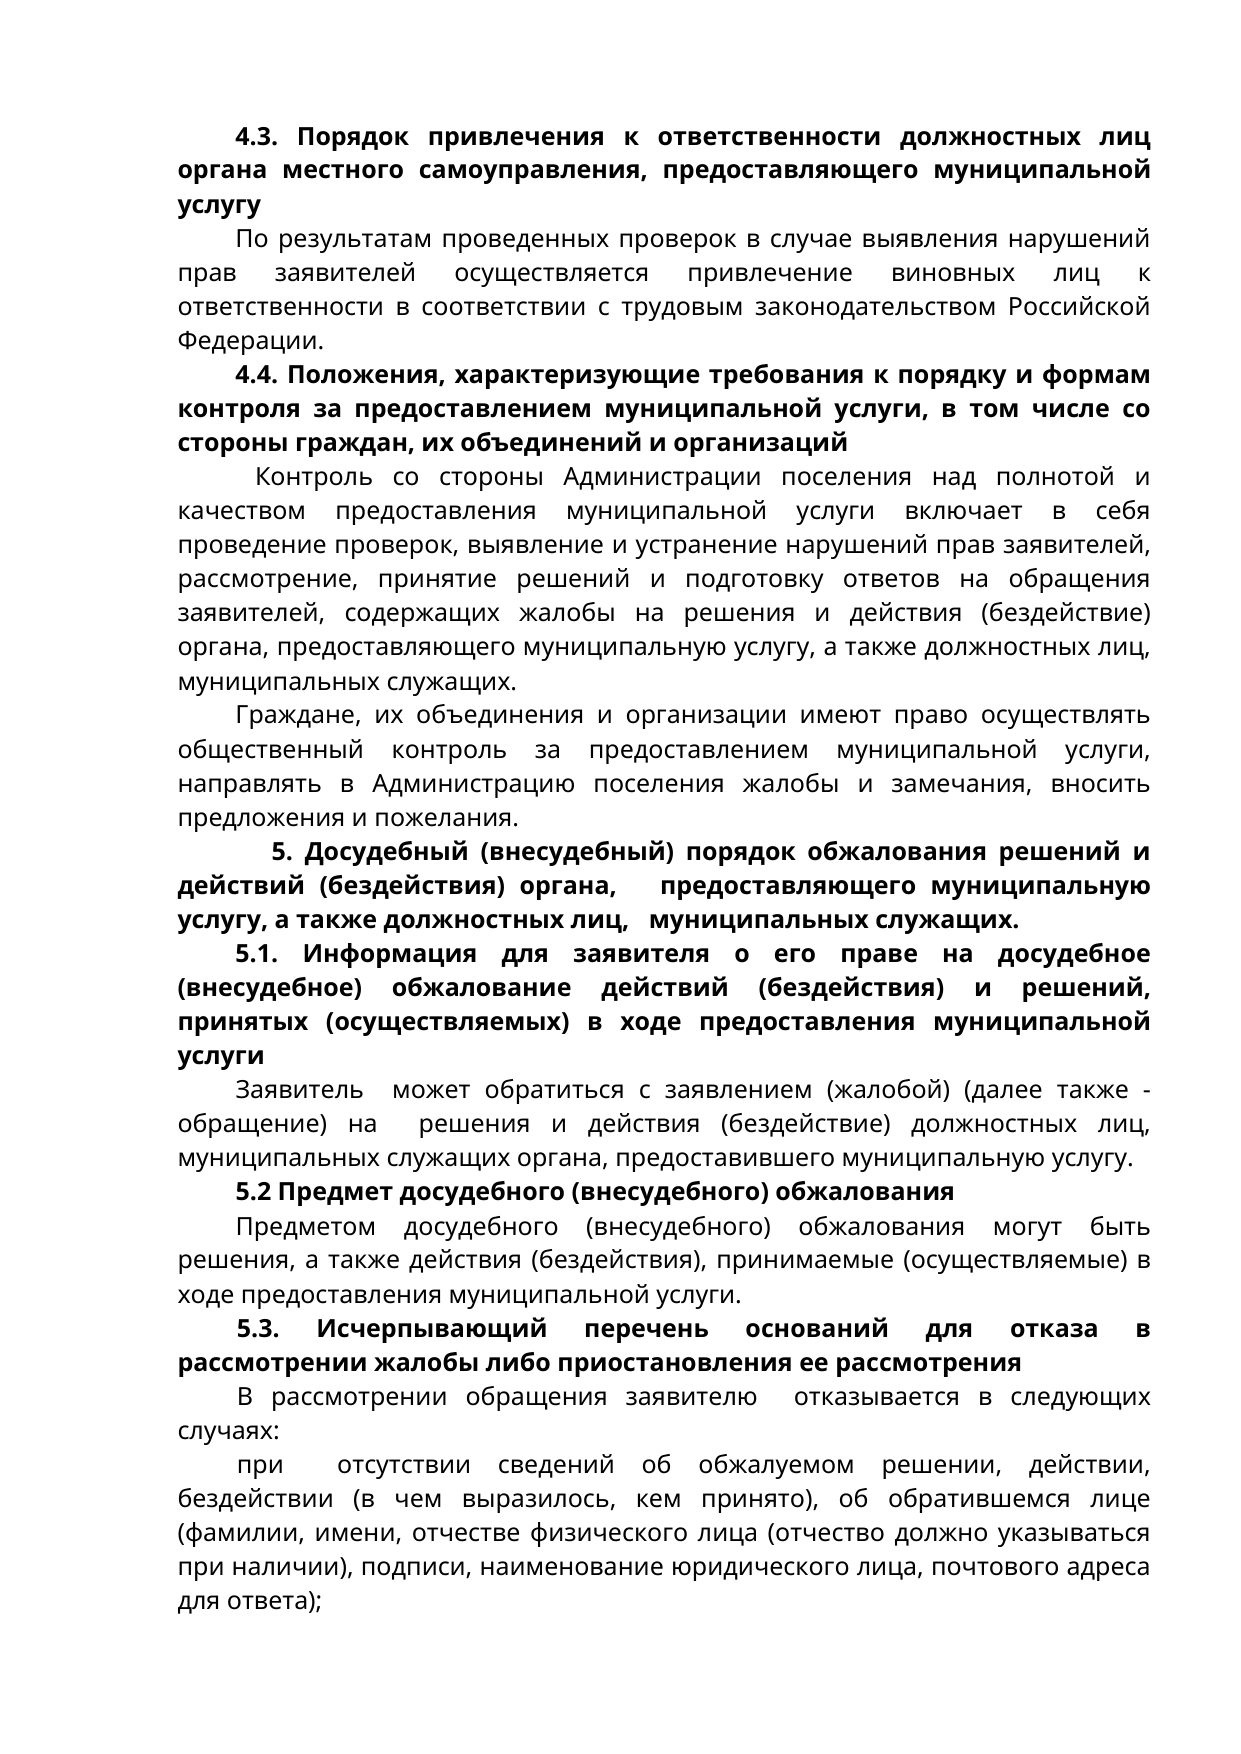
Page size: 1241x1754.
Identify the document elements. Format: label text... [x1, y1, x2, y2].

text Граждане, их объединения и организации имеют право осуществлять общественный контроль за предоставлением муниципальной услуги, направлять в Администрацию поселения жалобы и замечания, вносить предложения и пожелания. [177, 697, 1152, 833]
text В рассмотрении обращения заявителю отказывается в следующих случаях: [177, 1378, 1152, 1447]
text Предметом досудебного (внесудебного) обжалования могут быть решения, а также действия (бездействия), принимаемые (осуществляемые) в ходе предоставления муниципальной услуги. [177, 1208, 1152, 1310]
text 5.1. Информация для заявителя о его праве на досудебное (внесудебное) обжалование действий (бездействия) и решений, принятых (осуществляемых) в ходе предоставления муниципальной услуги [177, 936, 1152, 1072]
text 5.3. Исчерпывающий перечень оснований для отказа в рассмотрении жалобы либо приостановления ее рассмотрения [177, 1310, 1152, 1378]
text Заявитель может обратиться с заявлением (жалобой) (далее также - обращение) на решения и действия (бездействие) должностных лиц, муниципальных служащих органа, предоставившего муниципальную услугу. [177, 1072, 1152, 1174]
text 4.4. Положения, характеризующие требования к порядку и формам контроля за предоставлением муниципальной услуги, в том числе со стороны граждан, их объединений и организаций [177, 357, 1152, 459]
text По результатам проведенных проверок в случае выявления нарушений прав заявителей осуществляется привлечение виновных лиц к ответственности в соответствии с трудовым законодательством Российской Федерации. [177, 220, 1152, 357]
text при отсутствии сведений об обжалуемом решении, действии, бездействии (в чем выразилось, кем принято), об обратившемся лице (фамилии, имени, отчестве физического лица (отчество должно указываться при наличии), подписи, наименование юридического лица, почтового адреса для ответа); [177, 1447, 1152, 1617]
text 4.3. Порядок привлечения к ответственности должностных лиц органа местного самоуправления, предоставляющего муниципальной услугу [177, 118, 1152, 220]
text 5.2 Предмет досудебного (внесудебного) обжалования [177, 1174, 1152, 1208]
text Контроль со стороны Администрации поселения над полнотой и качеством предоставления муниципальной услуги включает в себя проведение проверок, выявление и устранение нарушений прав заявителей, рассмотрение, принятие решений и подготовку ответов на обращения заявителей, содержащих жалобы на решения и действия (бездействие) органа, предоставляющего муниципальную услугу, а также должностных лиц, муниципальных служащих. [177, 459, 1152, 697]
text 5. Досудебный (внесудебный) порядок обжалования решений и действий (бездействия) органа, предоставляющего муниципальную услугу, а также должностных лиц, муниципальных служащих. [177, 833, 1152, 936]
